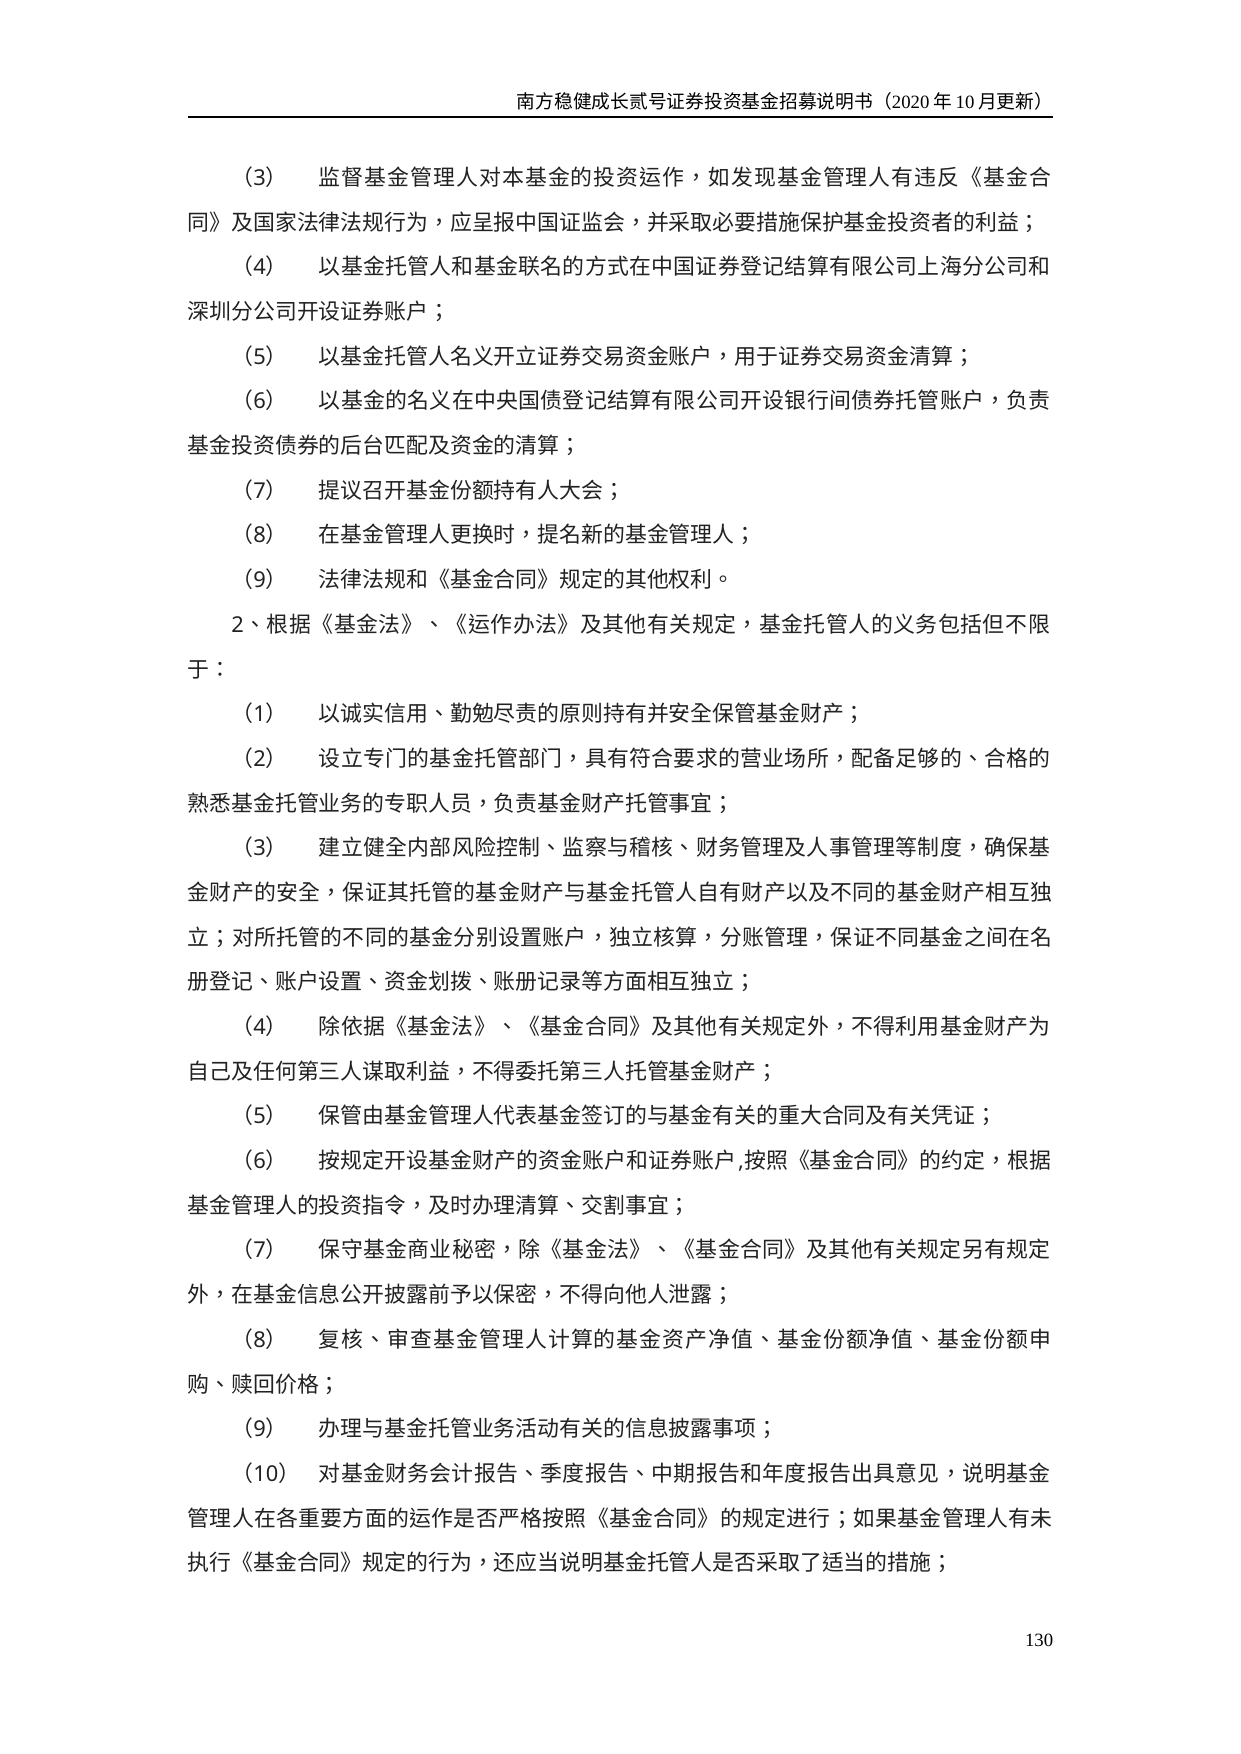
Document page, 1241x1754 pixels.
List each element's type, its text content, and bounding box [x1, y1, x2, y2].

text （1） 以诚实信用、勤勉尽责的原则持有并安全保管基金财产； [187, 698, 1053, 728]
text （6） 以基金的名义在中央国债登记结算有限公司开设银行间债券托管账户，负责基金投资债券的后台匹配及资金的清算； [187, 385, 1053, 460]
text （9） 法律法规和《基金合同》规定的其他权利。 [187, 564, 1053, 594]
text （5） 保管由基金管理人代表基金签订的与基金有关的重大合同及有关凭证； [187, 1100, 1053, 1130]
text （8） 复核、审查基金管理人计算的基金资产净值、基金份额净值、基金份额申购、赎回价格； [187, 1324, 1053, 1398]
text （5） 以基金托管人名义开立证券交易资金账户，用于证券交易资金清算； [187, 341, 1053, 371]
text （7） 提议召开基金份额持有人大会； [187, 475, 1053, 504]
text （4） 除依据《基金法》、《基金合同》及其他有关规定外，不得利用基金财产为自己及任何第三人谋取利益，不得委托第三人托管基金财产； [187, 1011, 1053, 1086]
text （9） 办理与基金托管业务活动有关的信息披露事项； [187, 1413, 1053, 1443]
text （8） 在基金管理人更换时，提名新的基金管理人； [187, 519, 1053, 549]
text （3） 建立健全内部风险控制、监察与稽核、财务管理及人事管理等制度，确保基金财产的安全，保证其托管的基金财产与基金托管人自有财产以及不同的基金财产相互独立；对所托管的不同的基金分别设置账户，独立核算，分账管理，保证不同基金之间在名册登记、账户设置、资金划拨、账册记录等方面相互独立； [187, 832, 1053, 996]
text （10） 对基金财务会计报告、季度报告、中期报告和年度报告出具意见，说明基金管理人在各重要方面的运作是否严格按照《基金合同》的规定进行；如果基金管理人有未执行《基金合同》规定的行为，还应当说明基金托管人是否采取了适当的措施； [187, 1458, 1053, 1577]
text （4） 以基金托管人和基金联名的方式在中国证券登记结算有限公司上海分公司和深圳分公司开设证券账户； [187, 251, 1053, 326]
text （6） 按规定开设基金财产的资金账户和证券账户,按照《基金合同》的约定，根据基金管理人的投资指令，及时办理清算、交割事宜； [187, 1145, 1053, 1219]
text （2） 设立专门的基金托管部门，具有符合要求的营业场所，配备足够的、合格的熟悉基金托管业务的专职人员，负责基金财产托管事宜； [187, 743, 1053, 817]
text （7） 保守基金商业秘密，除《基金法》、《基金合同》及其他有关规定另有规定外，在基金信息公开披露前予以保密，不得向他人泄露； [187, 1234, 1053, 1309]
text （3） 监督基金管理人对本基金的投资运作，如发现基金管理人有违反《基金合同》及国家法律法规行为，应呈报中国证监会，并采取必要措施保护基金投资者的利益； [187, 162, 1053, 236]
text 2、根据《基金法》、《运作办法》及其他有关规定，基金托管人的义务包括但不限于： [187, 609, 1053, 683]
